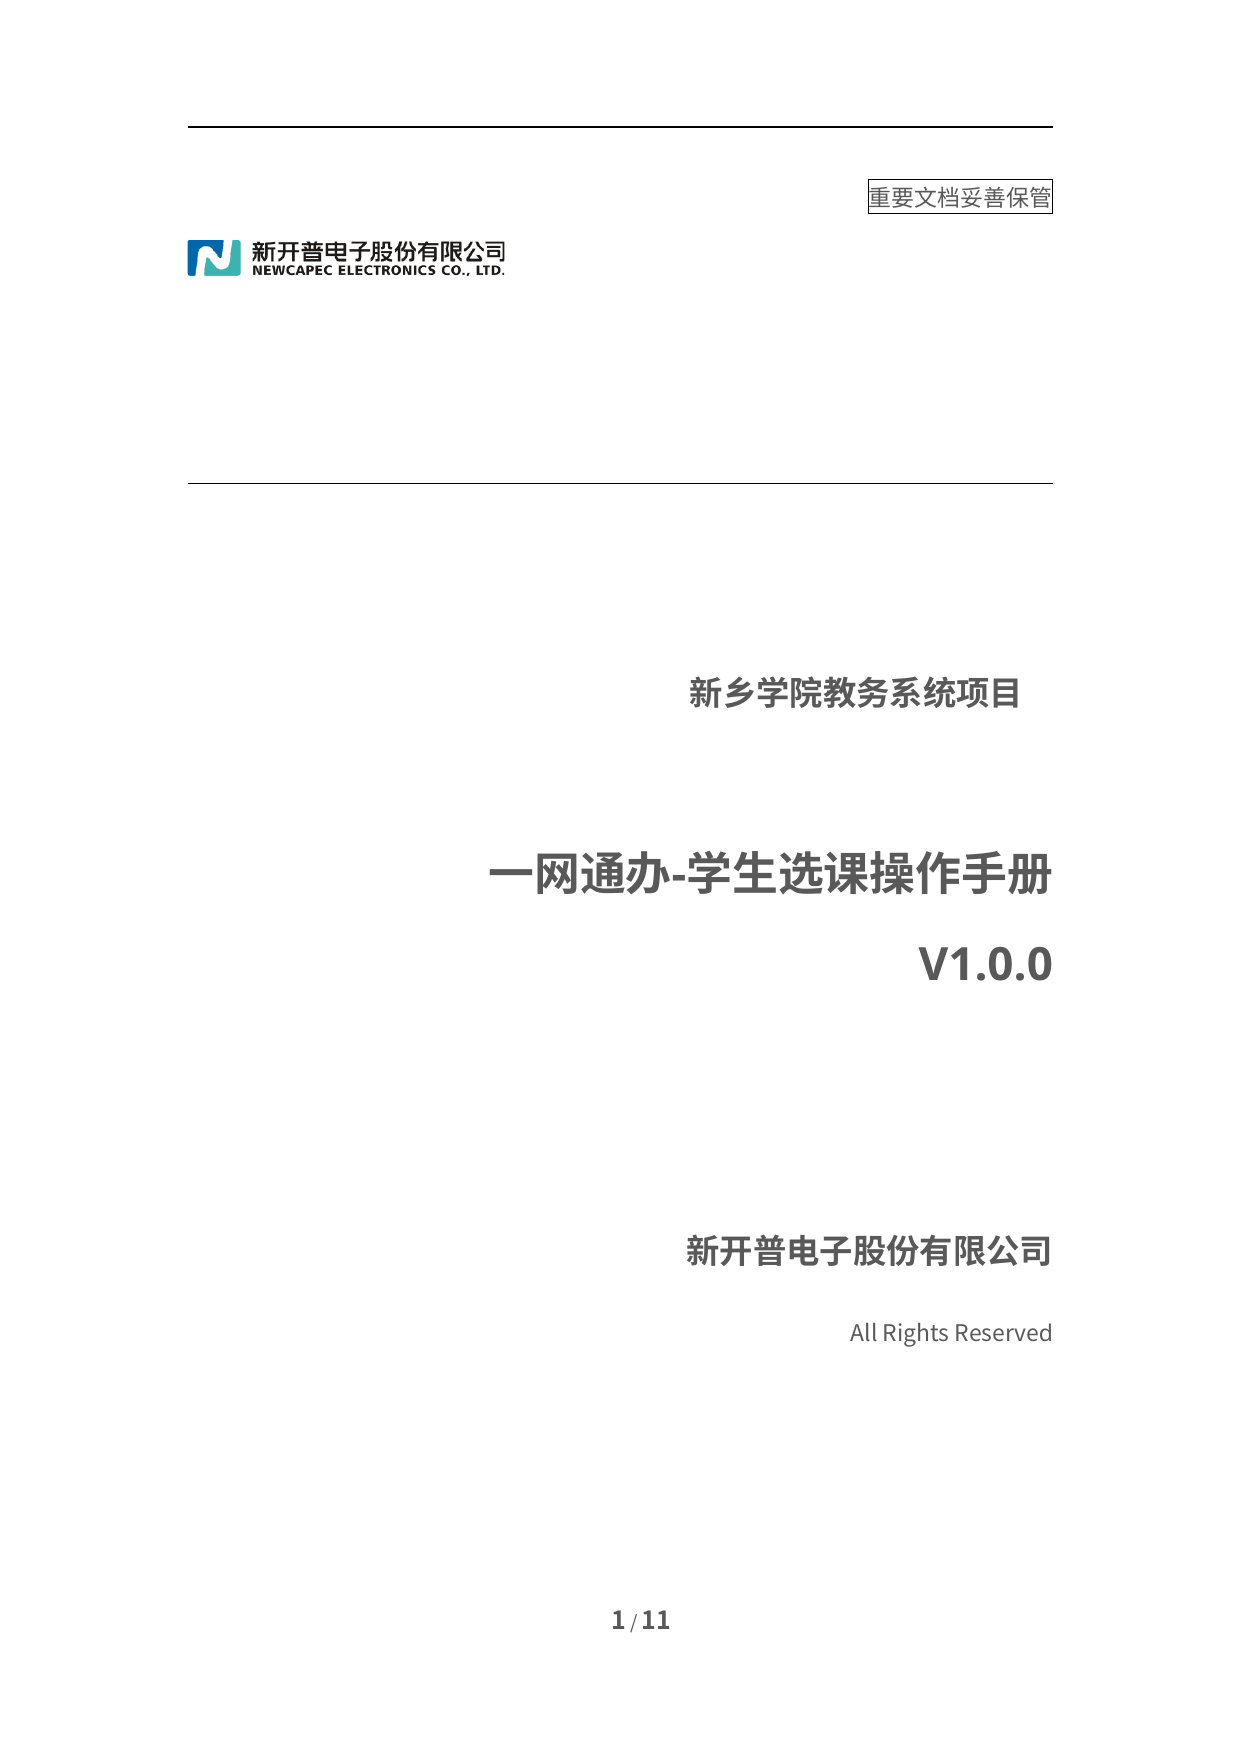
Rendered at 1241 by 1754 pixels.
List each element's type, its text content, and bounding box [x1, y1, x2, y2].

text V1.0.0 [187, 930, 1053, 995]
text 重要文档妥善保管 [187, 164, 1053, 229]
text 新开普电子股份有限公司 [187, 1216, 1053, 1281]
text 一网通办-学生选课操作手册 [187, 822, 1053, 919]
picture [187, 240, 505, 276]
text 新乡学院教务系统项目 [187, 658, 1053, 723]
text All Rights Reserved [187, 1299, 1053, 1364]
